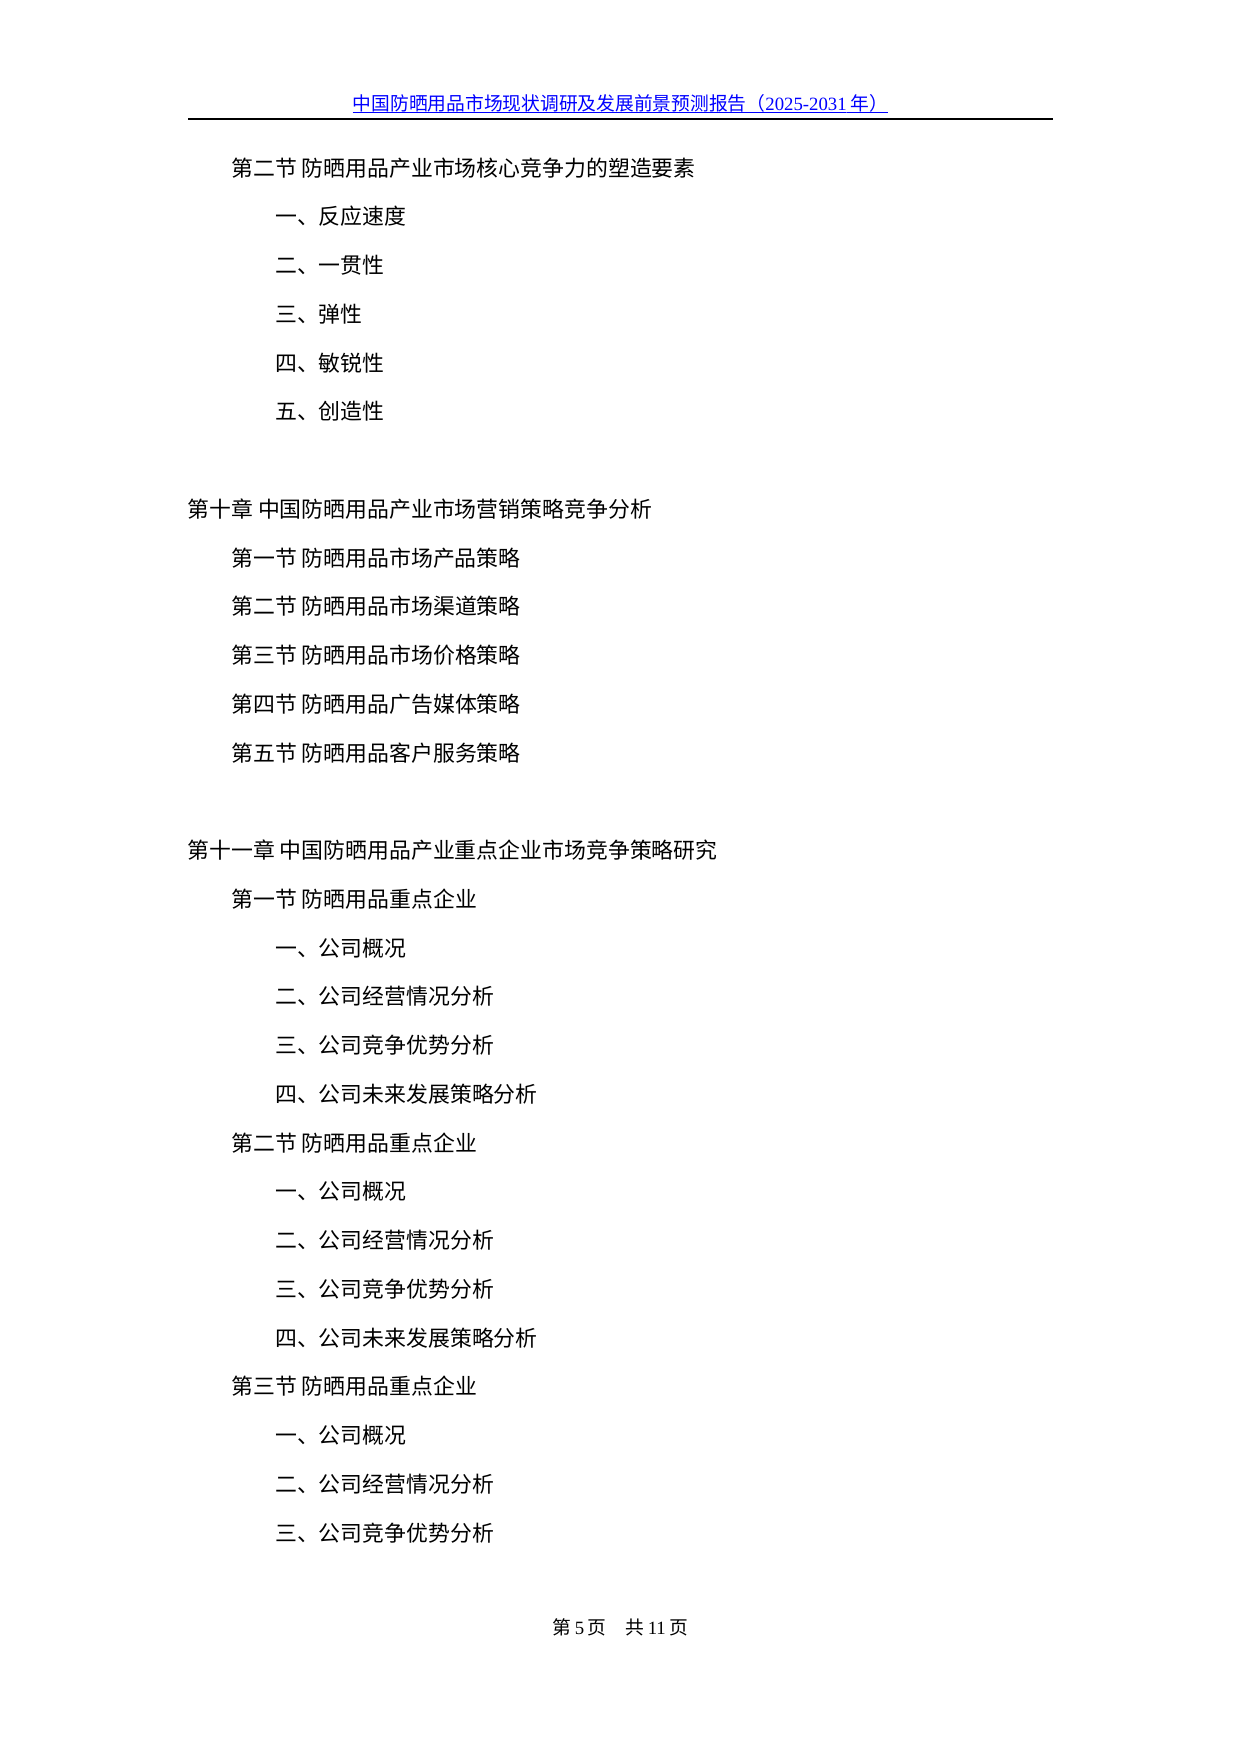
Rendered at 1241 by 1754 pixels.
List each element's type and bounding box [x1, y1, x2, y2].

text [187, 150, 1053, 1548]
